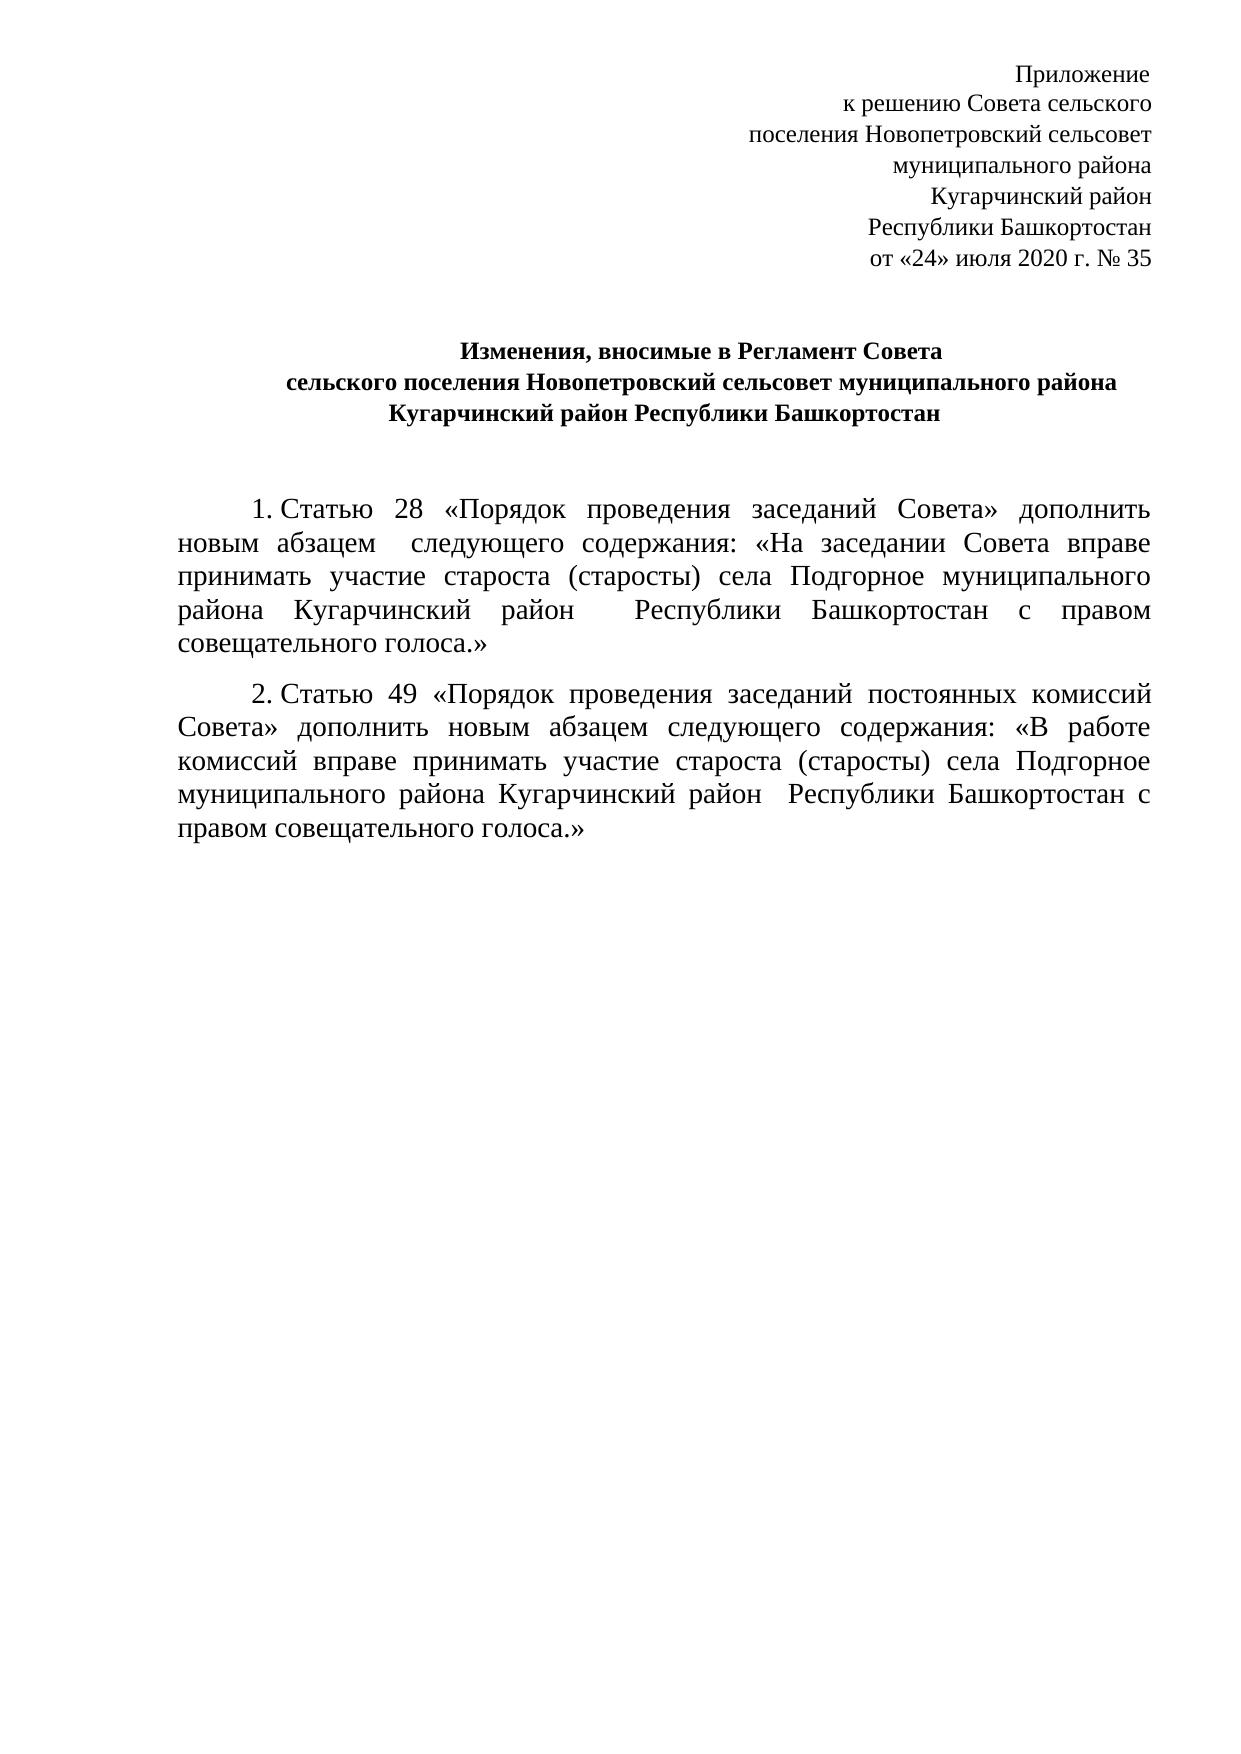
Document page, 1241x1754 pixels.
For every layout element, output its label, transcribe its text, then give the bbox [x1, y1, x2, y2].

text 2. Статью 49 «Порядок проведения заседаний постоянных комиссий Совета» дополнить новым абзацем следующего содержания: «В работе комиссий вправе принимать участие староста (старосты) села Подгорное муниципального района Кугарчинский район Республики Башкортостан с правом совещательного голоса.» [177, 676, 1152, 843]
text Республики Башкортостан [177, 212, 1152, 241]
text 1. Статью 28 «Порядок проведения заседаний Совета» дополнить новым абзацем следующего содержания: «На заседании Совета вправе принимать участие староста (старосты) села Подгорное муниципального района Кугарчинский район Республики Башкортостан с правом совещательного голоса.» [177, 491, 1152, 659]
text Изменения, вносимые в Регламент Совета [177, 336, 1152, 365]
text от «24» июля 2020 г. № 35 [177, 243, 1152, 272]
text Приложение [177, 59, 1152, 88]
text Кугарчинский район [177, 181, 1152, 210]
text поселения Новопетровский сельсовет [177, 119, 1152, 148]
text к решению Совета сельского [177, 88, 1152, 117]
text сельского поселения Новопетровский сельсовет муниципального района Кугарчинский район Республики Башкортостан [177, 367, 1152, 427]
text муниципального района [177, 150, 1152, 179]
